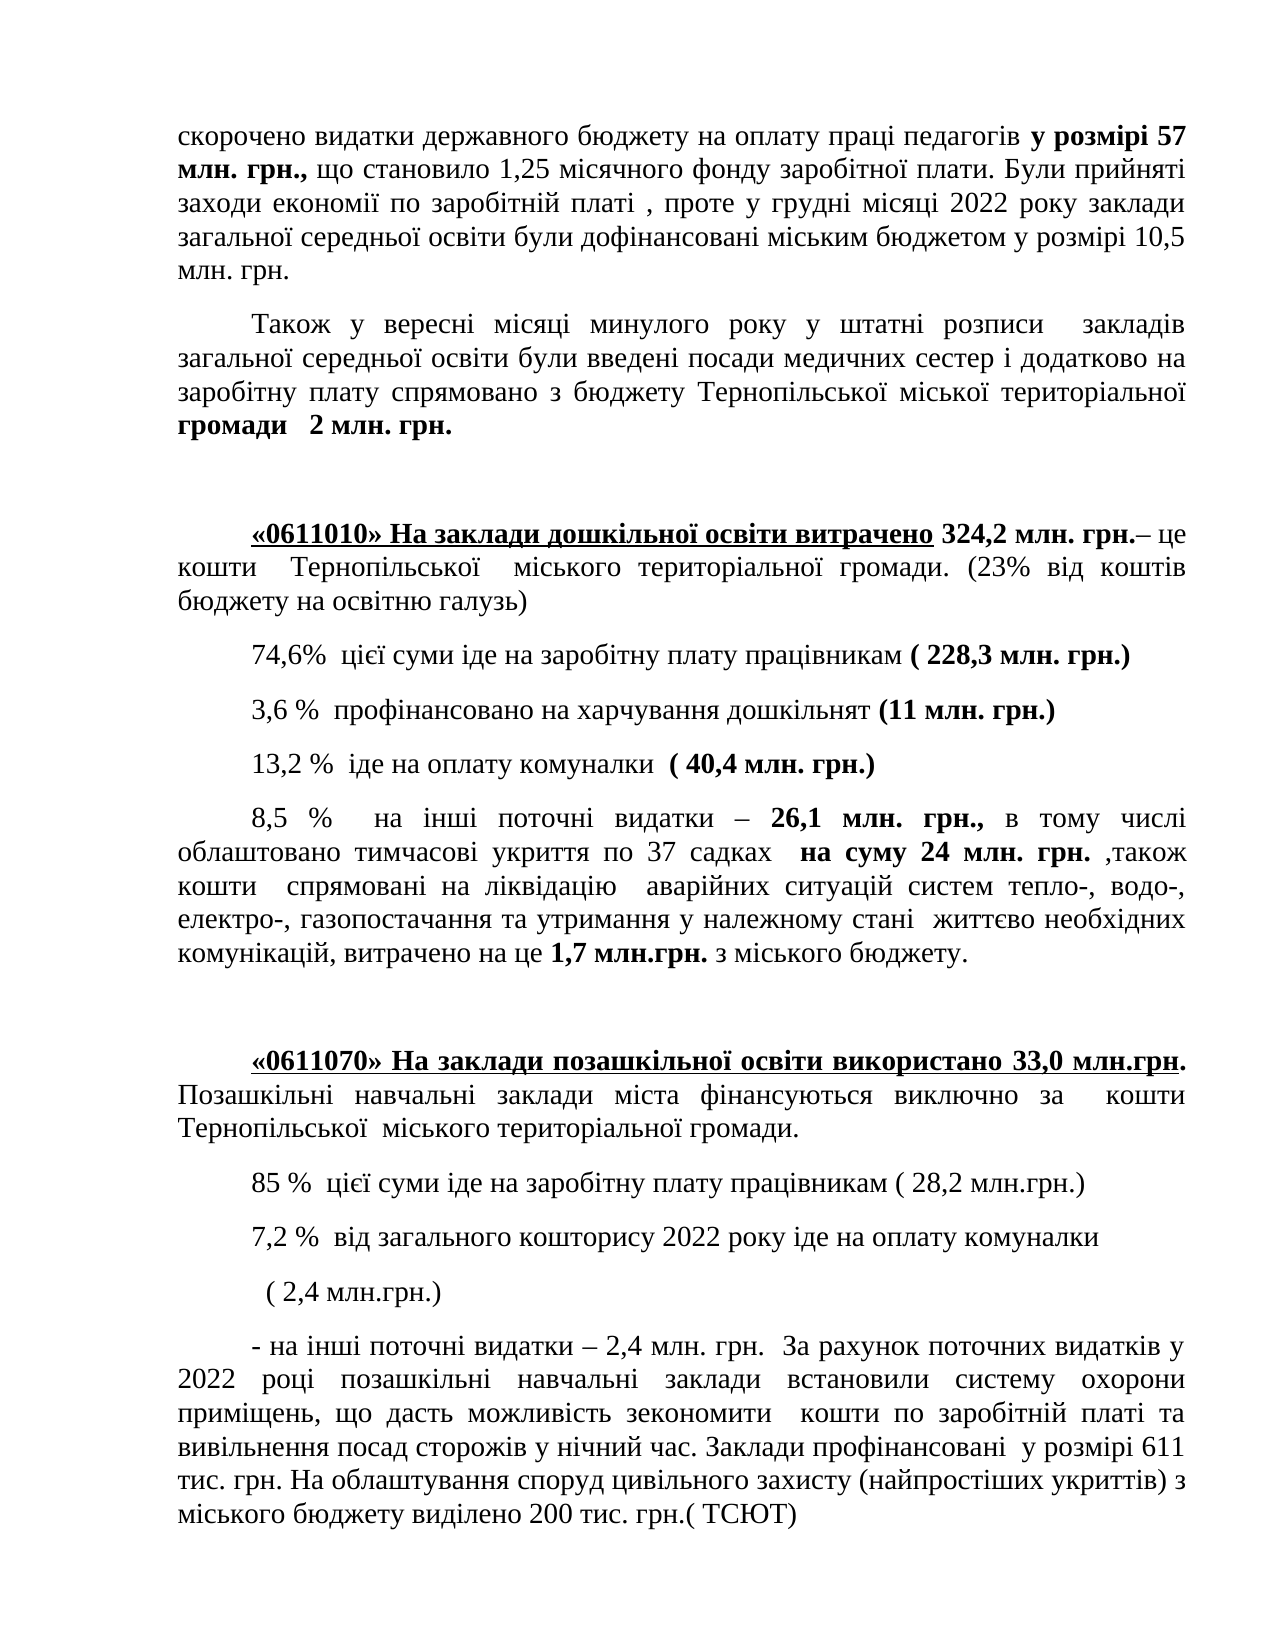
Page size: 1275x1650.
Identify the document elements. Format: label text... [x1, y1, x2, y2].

text 13,2 % іде на оплату комуналки ( 40,4 млн. грн.) [177, 746, 1186, 780]
text - на інші поточні видатки – 2,4 млн. грн. За рахунок поточних видатків у 2022 році позашкільні навчальні заклади встановили систему охорони приміщень, що дасть можливість зекономити кошти по заробітній платі та вивільнення посад сторожів у нічний час. Заклади профінансовані у розмірі 611 тис. грн. На облаштування споруд цивільного захисту (найпростіших укриттів) з міського бюджету виділено 200 тис. грн.( ТСЮТ) [177, 1328, 1186, 1529]
text 74,6% цієї суми іде на заробітну плату працівникам ( 228,3 млн. грн.) [177, 637, 1186, 671]
text ( 2,4 млн.грн.) [177, 1274, 1186, 1307]
text «0611010» На заклади дошкільної освіти витрачено 324,2 млн. грн.– це кошти Тернопільської міського територіальної громади. (23% від коштів бюджету на освітню галузь) [177, 516, 1186, 617]
text Також у вересні місяці минулого року у штатні розписи закладів загальної середньої освіти були введені посади медичних сестер і додатково на заробітну плату спрямовано з бюджету Тернопільської міської територіальної громади 2 млн. грн. [177, 307, 1186, 441]
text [177, 118, 1186, 286]
text «0611070» На заклади позашкільної освіти використано 33,0 млн.грн. Позашкільні навчальні заклади міста фінансуються виключно за кошти Тернопільської міського територіальної громади. [177, 1043, 1186, 1144]
text 3,6 % профінансовано на харчування дошкільнят (11 млн. грн.) [177, 692, 1186, 725]
text 7,2 % від загального кошторису 2022 року іде на оплату комуналки [177, 1219, 1186, 1253]
text 8,5 % на інші поточні видатки – 26,1 млн. грн., в тому числі облаштовано тимчасові укриття по 37 садках на суму 24 млн. грн. ,також кошти спрямовані на ліквідацію аварійних ситуацій систем тепло-, водо-, електро-, газопостачання та утримання у належному стані життєво необхідних комунікацій, витрачено на це 1,7 млн.грн. з міського бюджету. [177, 801, 1186, 968]
text 85 % цієї суми іде на заробітну плату працівникам ( 28,2 млн.грн.) [177, 1165, 1186, 1198]
